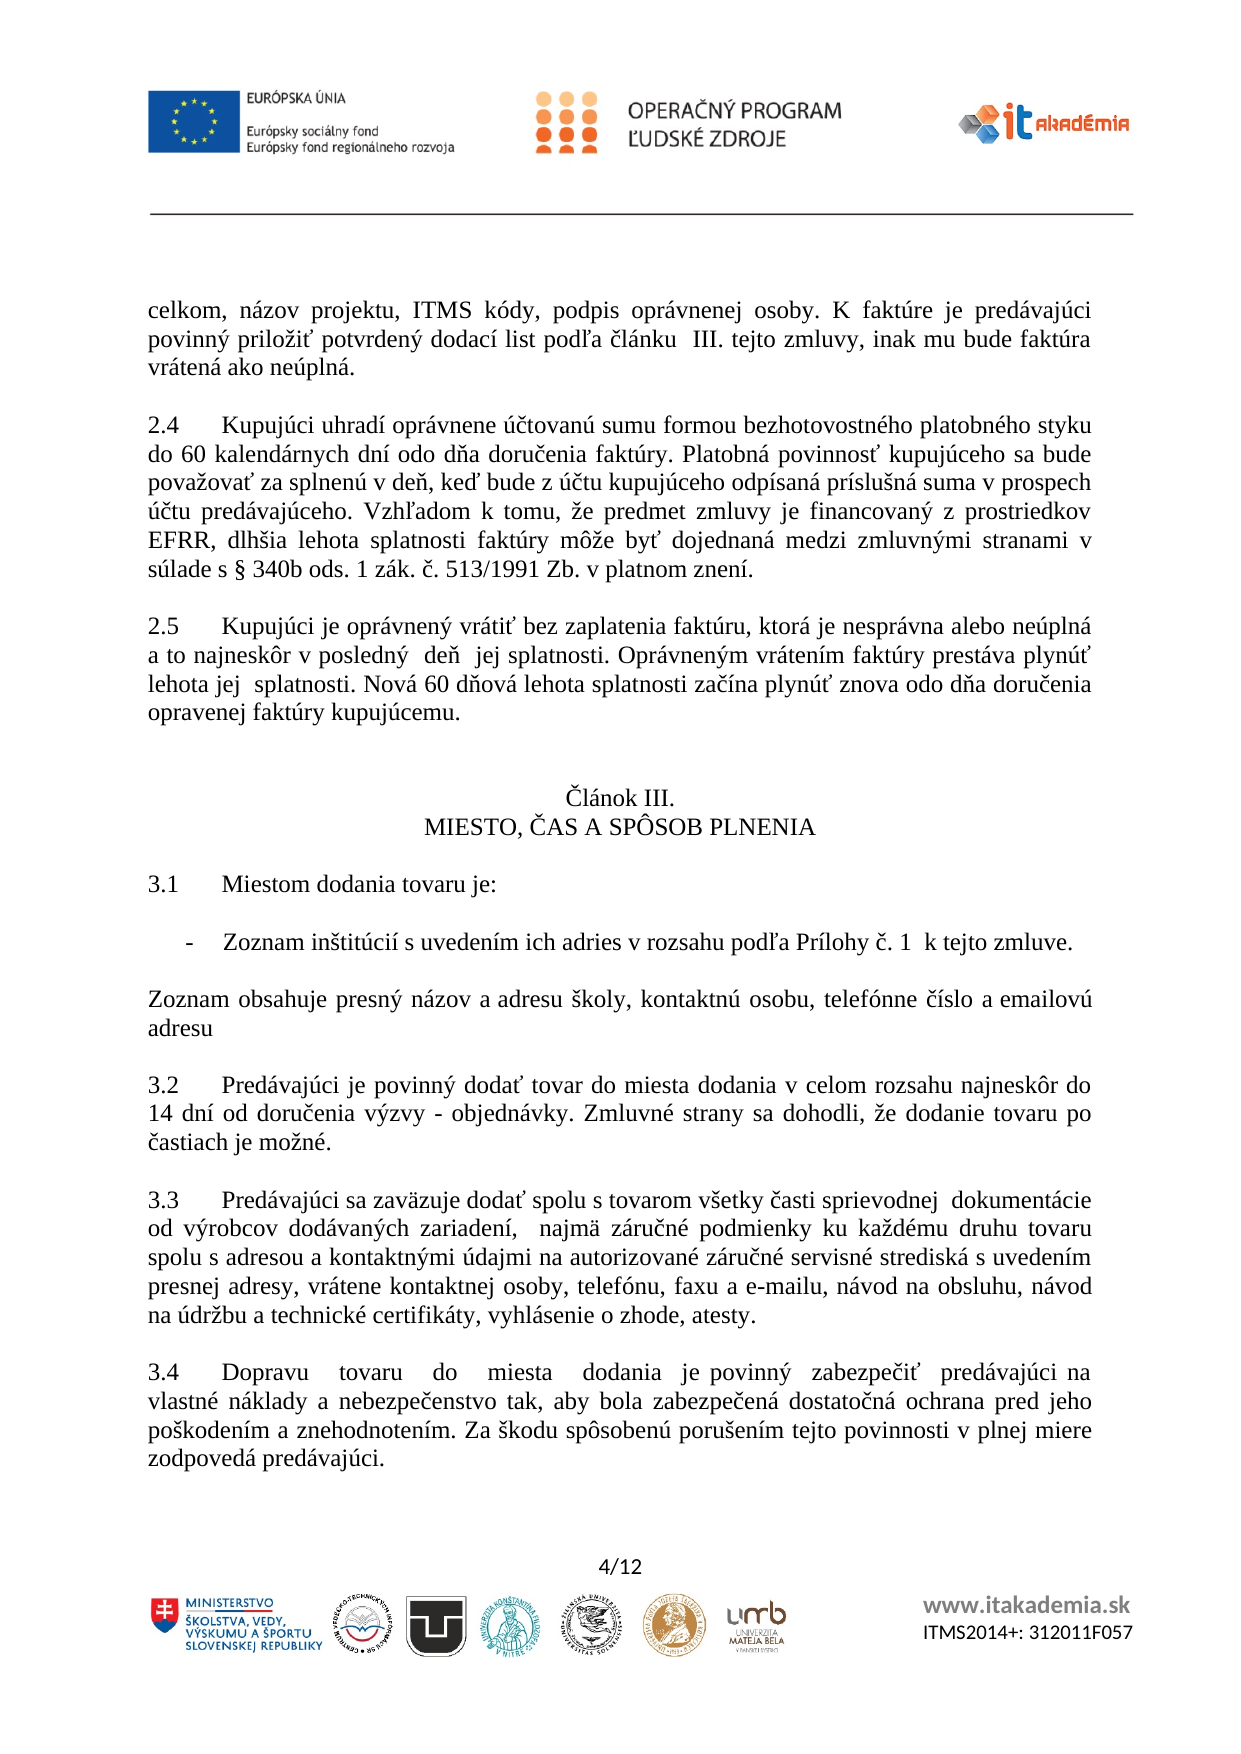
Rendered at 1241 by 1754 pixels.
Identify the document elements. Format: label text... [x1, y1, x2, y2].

text Článok III. [148, 783, 1093, 812]
picture [147, 1581, 801, 1670]
text 2.4 Kupujúci uhradí oprávnene účtovanú sumu formou bezhotovostného platobného styku do 60 kalendárnych dní odo dňa doručenia faktúry. Platobná povinnosť kupujúceho sa bude považovať za splnenú v deň, keď bude z účtu kupujúceho odpísaná príslušná suma v prospech účtu predávajúceho. Vzhľadom k tomu, že predmet zmluvy je financovaný z prostriedkov EFRR, dlhšia lehota splatnosti faktúry môže byť dojednaná medzi zmluvnými stranami v súlade s § 340b ods. 1 zák. č. 513/1991 Zb. v platnom znení. [148, 410, 1093, 582]
text MIESTO, ČAS A SPÔSOB PLNENIA [148, 812, 1093, 841]
text 2.5 Kupujúci je oprávnený vrátiť bez zaplatenia faktúru, ktorá je nesprávna alebo neúplná a to najneskôr v posledný deň jej splatnosti. Oprávneným vrátením faktúry prestáva plynúť lehota jej splatnosti. Nová 60 dňová lehota splatnosti začína plynúť znova odo dňa doručenia opravenej faktúry kupujúcemu. [148, 611, 1093, 726]
picture [0, 73, 1241, 233]
text Zoznam obsahuje presný názov a adresu školy, kontaktnú osobu, telefónne číslo a emailovú adresu [148, 984, 1093, 1042]
list Zoznam inštitúcií s uvedením ich adries v rozsahu podľa Prílohy č. 1 k tejto zmluve. [185, 927, 1093, 956]
text 3.4 Dopravu tovaru do miesta dodania je povinný zabezpečiť predávajúci na vlastné náklady a nebezpečenstvo tak, aby bola zabezpečená dostatočná ochrana pred jeho poškodením a znehodnotením. Za škodu spôsobenú porušením tejto povinnosti v plnej miere zodpovedá predávajúci. [148, 1357, 1093, 1472]
text 3.1 Miestom dodania tovaru je: [148, 869, 1093, 898]
text 3.2 Predávajúci je povinný dodať tovar do miesta dodania v celom rozsahu najneskôr do 14 dní od doručenia výzvy - objednávky. Zmluvné strany sa dohodli, že dodanie tovaru po častiach je možné. [148, 1070, 1093, 1156]
text 3.3 Predávajúci sa zaväzuje dodať spolu s tovarom všetky časti sprievodnej dokumentácie od výrobcov dodávaných zariadení, najmä záručné podmienky ku každému druhu tovaru spolu s adresou a kontaktnými údajmi na autorizované záručné servisné strediská s uvedením presnej adresy, vrátene kontaktnej osoby, telefónu, faxu a e-mailu, návod na obsluhu, návod na údržbu a technické certifikáty, vyhlásenie o zhode, atesty. [148, 1185, 1093, 1328]
